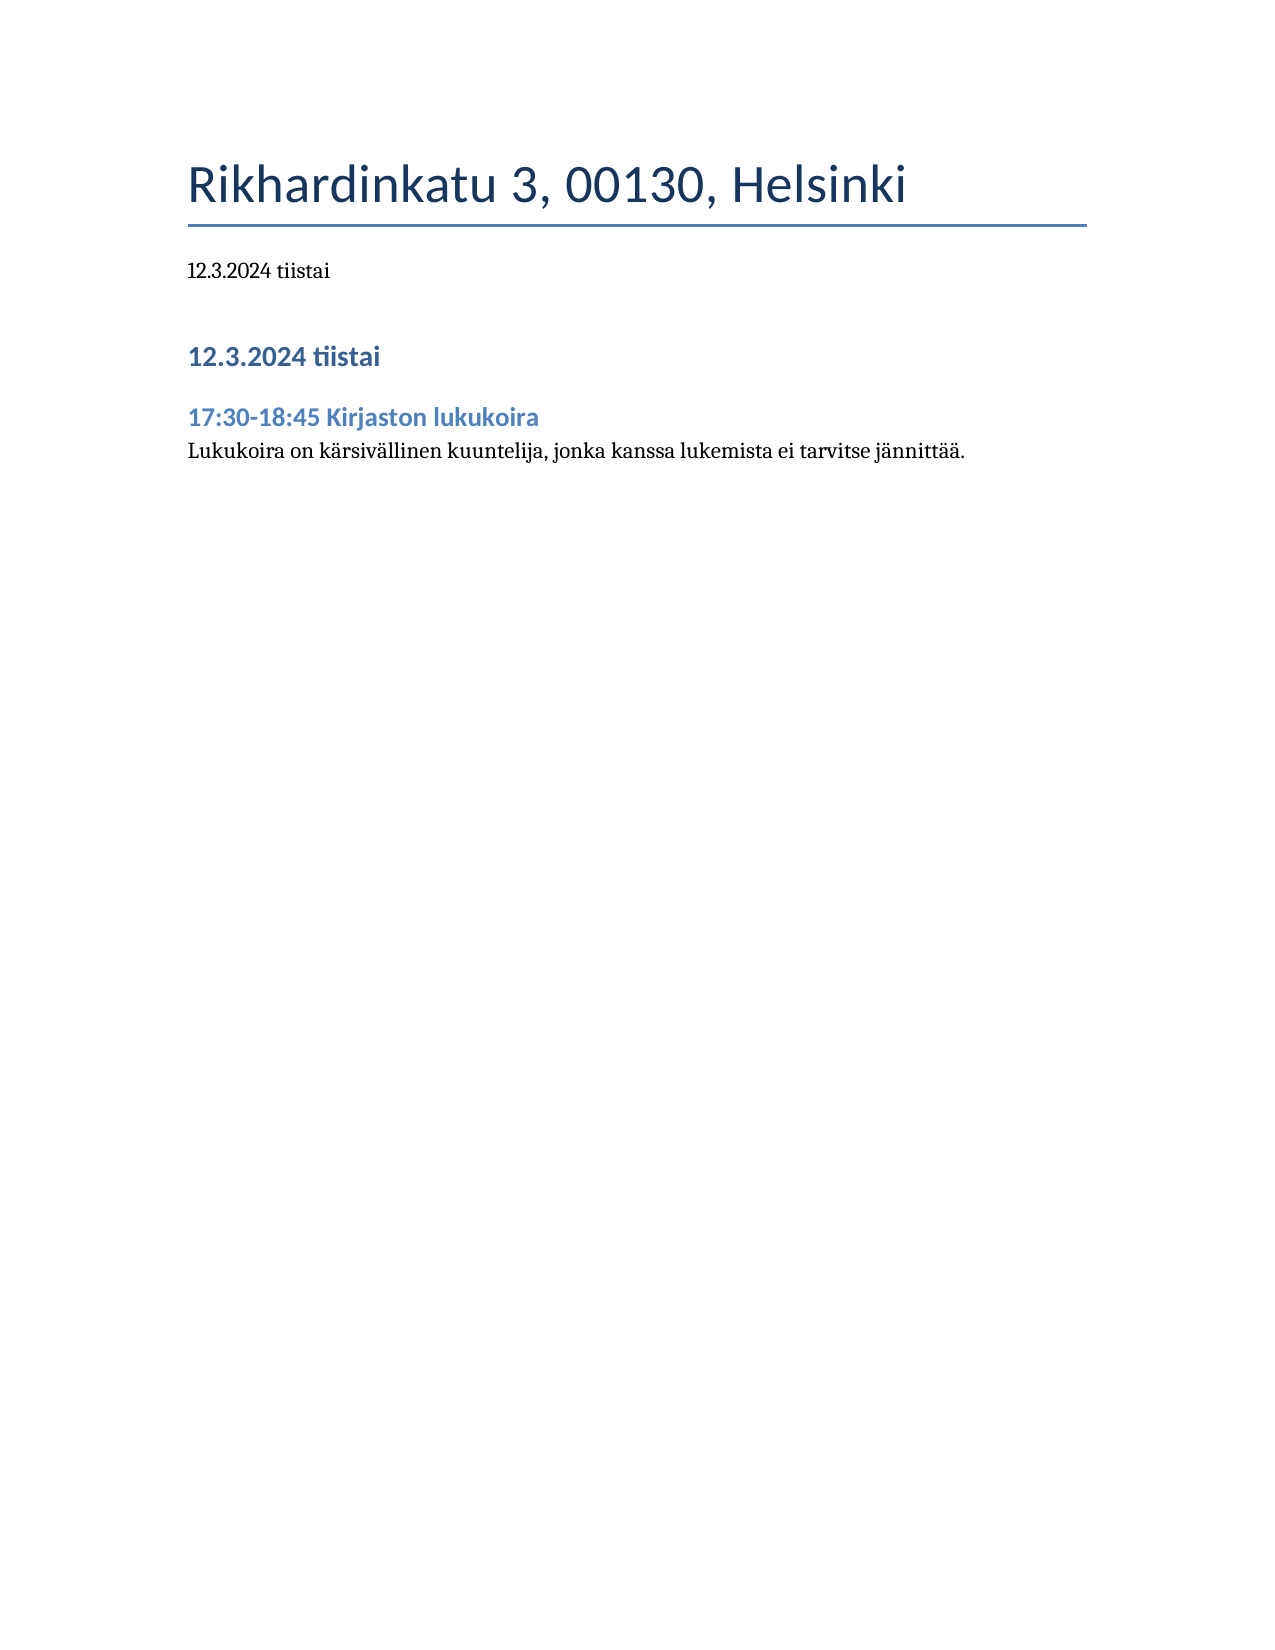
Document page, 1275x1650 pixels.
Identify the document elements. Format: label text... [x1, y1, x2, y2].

text Lukukoira on kärsivällinen kuuntelija, jonka kanssa lukemista ei tarvitse jännittää. [187, 438, 1087, 464]
subtitle 12.3.2024 tiistai [187, 338, 1087, 374]
text 12.3.2024 tiistai [187, 258, 1087, 284]
title Rikhardinkatu 3, 00130, Helsinki [187, 150, 1087, 227]
subtitle 17:30-18:45 Kirjaston lukukoira [187, 400, 1087, 433]
